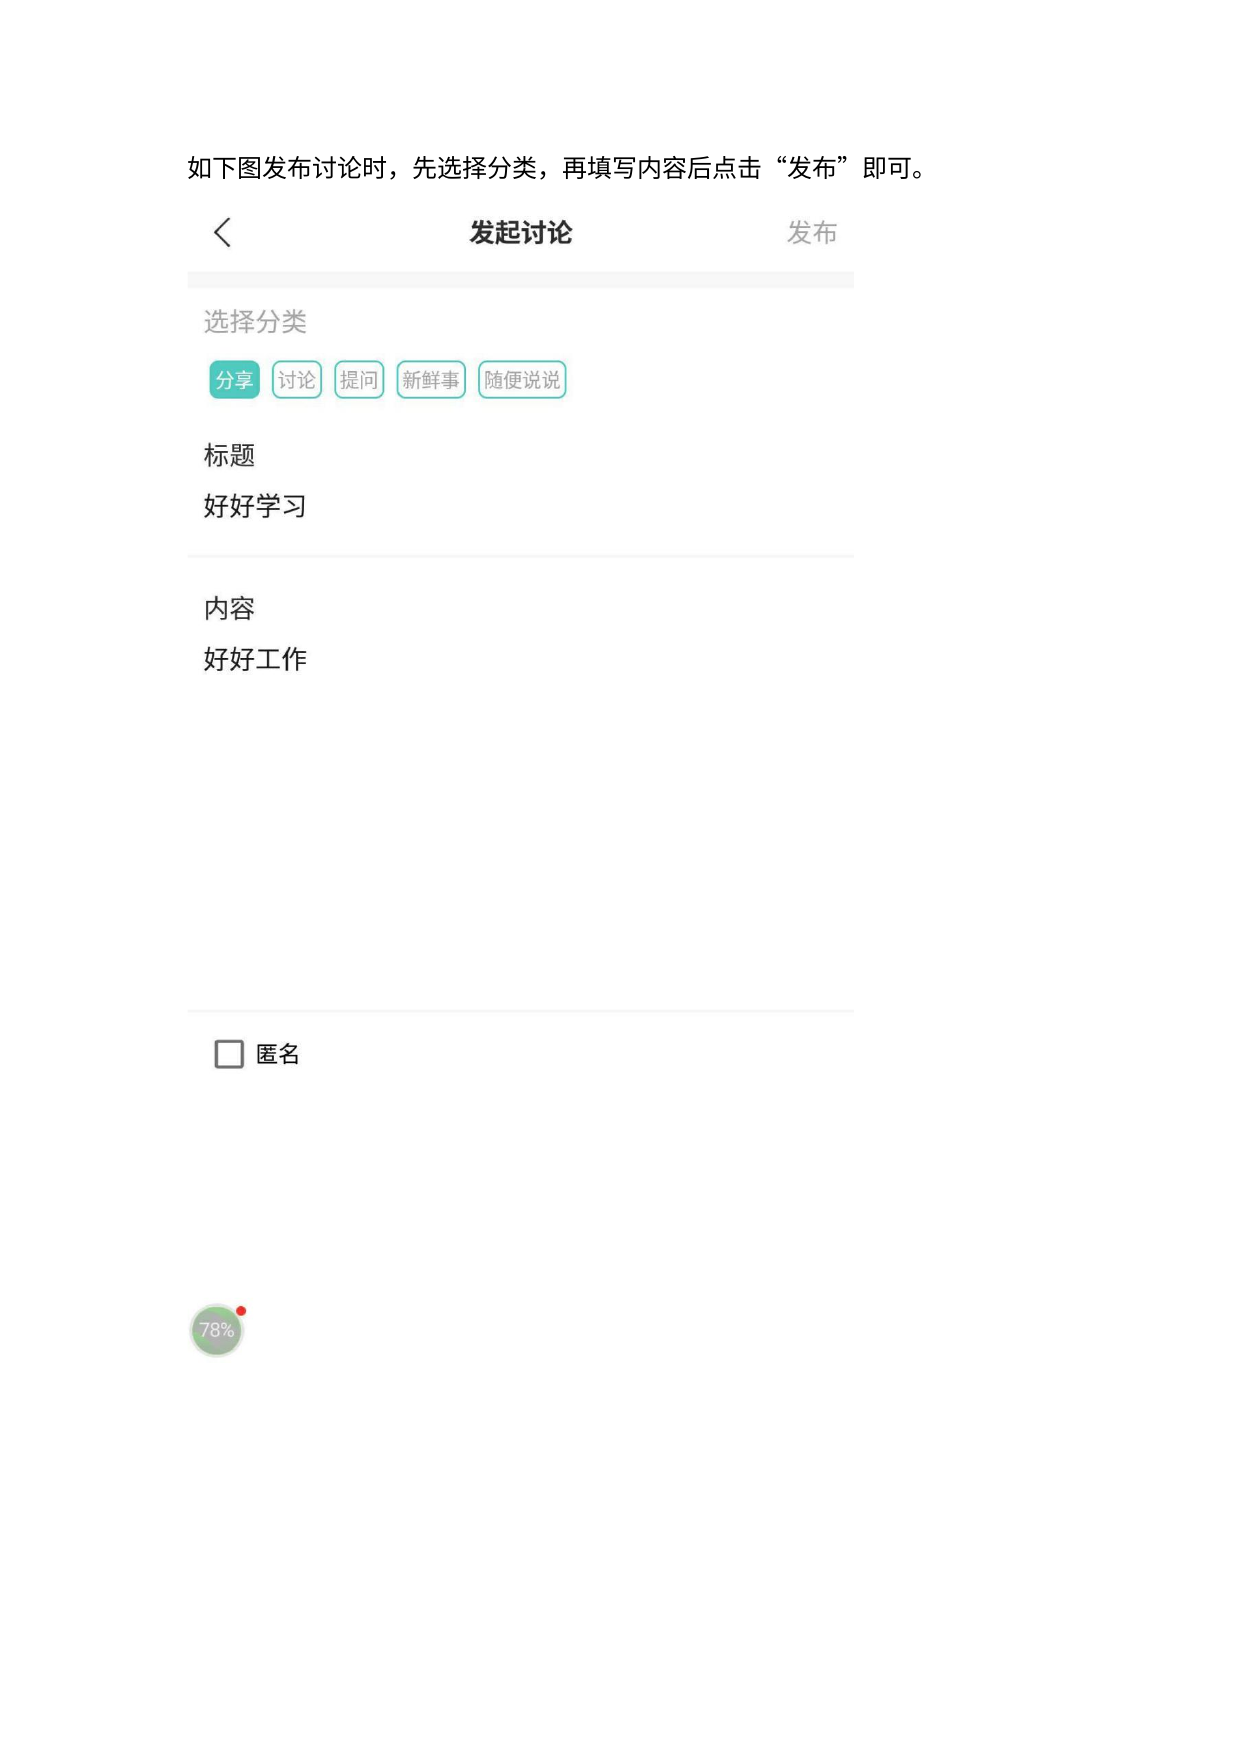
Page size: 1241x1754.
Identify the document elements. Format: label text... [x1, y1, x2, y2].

picture [187, 216, 854, 1363]
text 如下图发布讨论时，先选择分类，再填写内容后点击“发布”即可。 [187, 148, 1086, 185]
